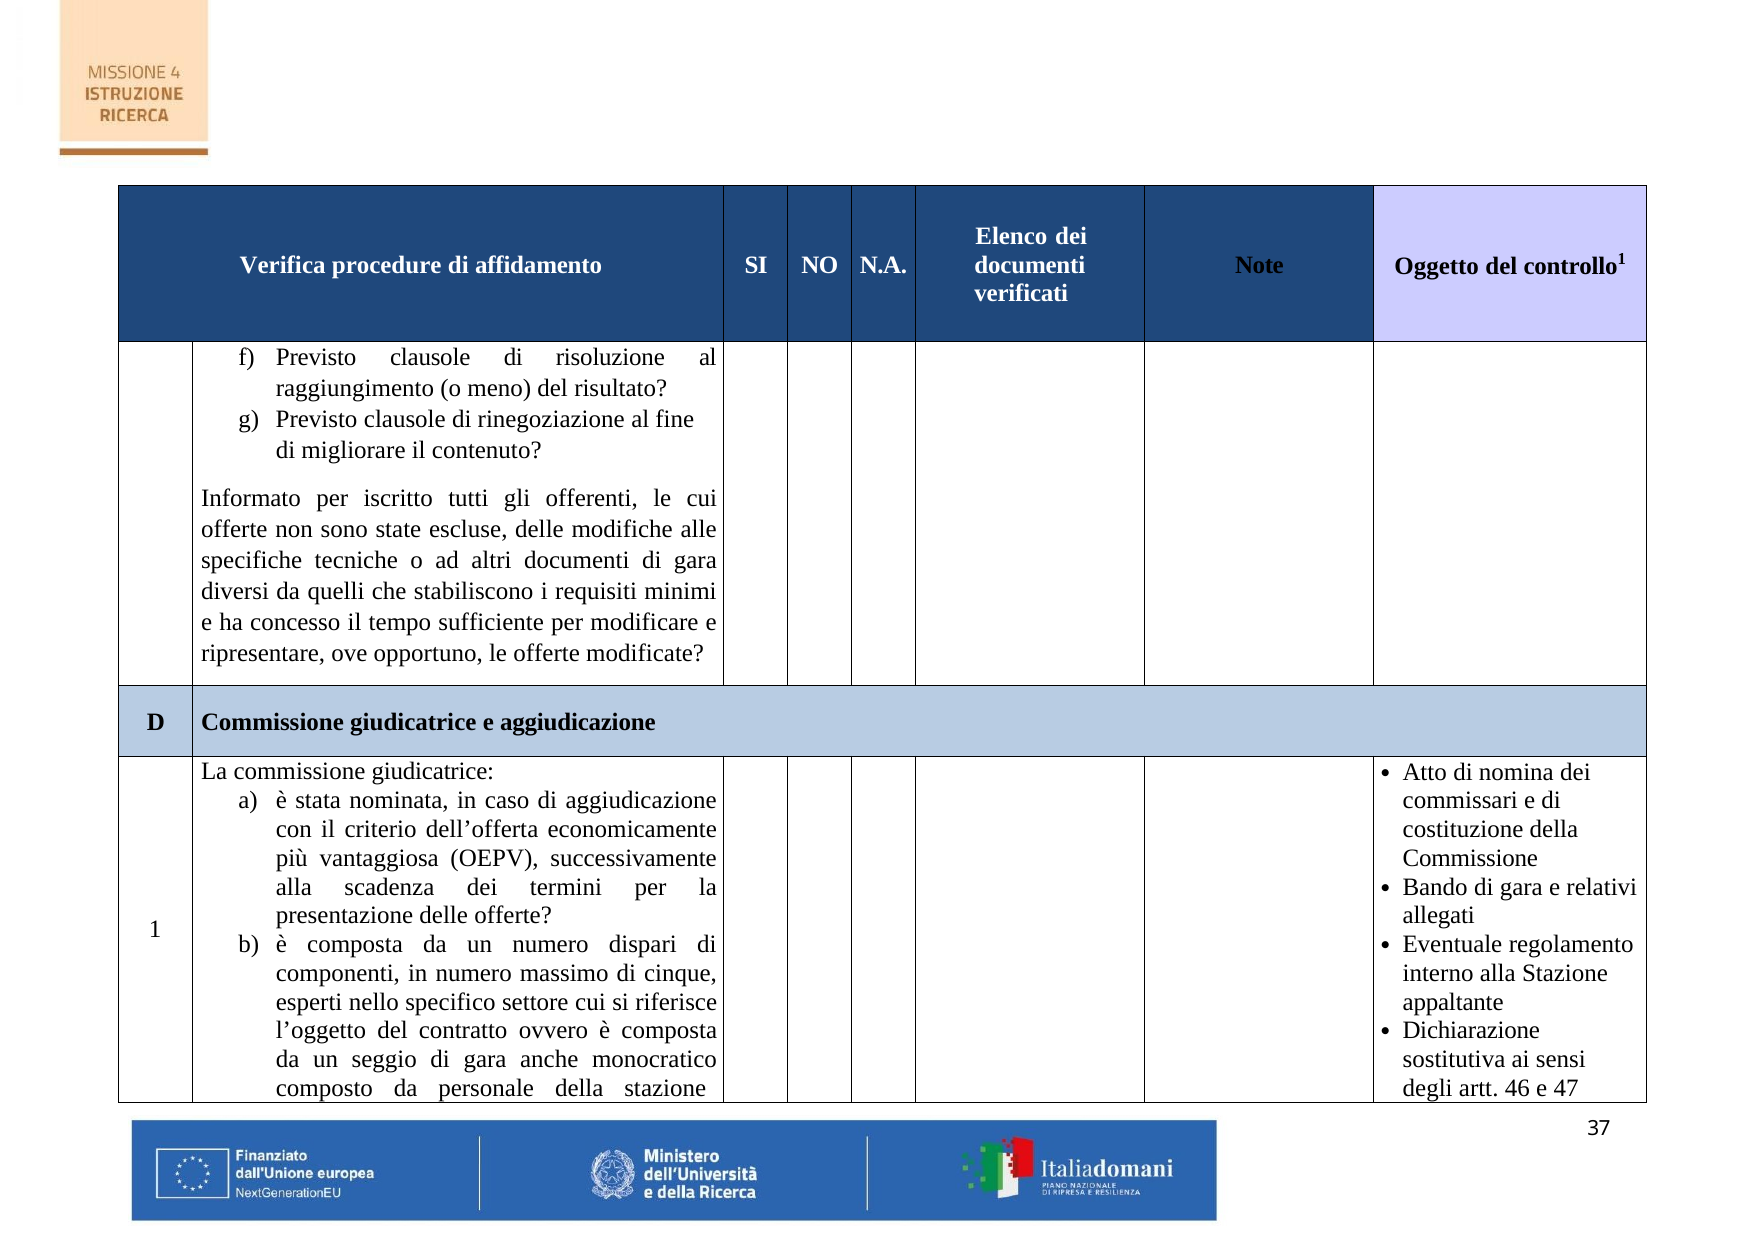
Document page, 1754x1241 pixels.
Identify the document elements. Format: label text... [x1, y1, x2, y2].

table_cell Previsto clausole di risoluzione al raggiungimento (o meno) del risultato? Previsto clausole di rinegoziazione al fine di migliorare il contenuto? Informato per iscritto tutti gli offerenti, le cui offerte non sono state escluse, delle modifiche alle specifiche tecniche o ad altri documenti di gara diversi da quelli che stabiliscono i requisiti minimi e ha concesso il tempo sufficiente per modificare e ripresentare, ove opportuno, le offerte modificate? [193, 342, 723, 685]
table_cell [1374, 342, 1646, 685]
table_cell [724, 757, 787, 1102]
table_cell [852, 342, 915, 685]
table_cell [852, 757, 915, 1102]
table_header N.A. [852, 186, 915, 341]
table_header Oggetto del controllo1 [1374, 186, 1646, 341]
table_header Elenco dei documenti verificati [916, 186, 1144, 341]
table_cell D [119, 686, 192, 756]
table_cell 1 [119, 757, 192, 1102]
picture [16, 0, 212, 168]
table_cell [916, 757, 1144, 1102]
table_header SI [724, 186, 787, 341]
table_cell [788, 342, 851, 685]
table_cell Commissione giudicatrice e aggiudicazione [193, 686, 1646, 756]
picture [128, 1115, 1229, 1226]
table_header Verifica procedure di affidamento [119, 186, 723, 341]
table_cell [1145, 757, 1373, 1102]
table_header NO [788, 186, 851, 341]
table_cell [788, 757, 851, 1102]
table_header Note [1145, 186, 1373, 341]
table_cell [916, 342, 1144, 685]
table_cell [724, 342, 787, 685]
table_cell [1145, 342, 1373, 685]
table_cell [119, 342, 192, 685]
